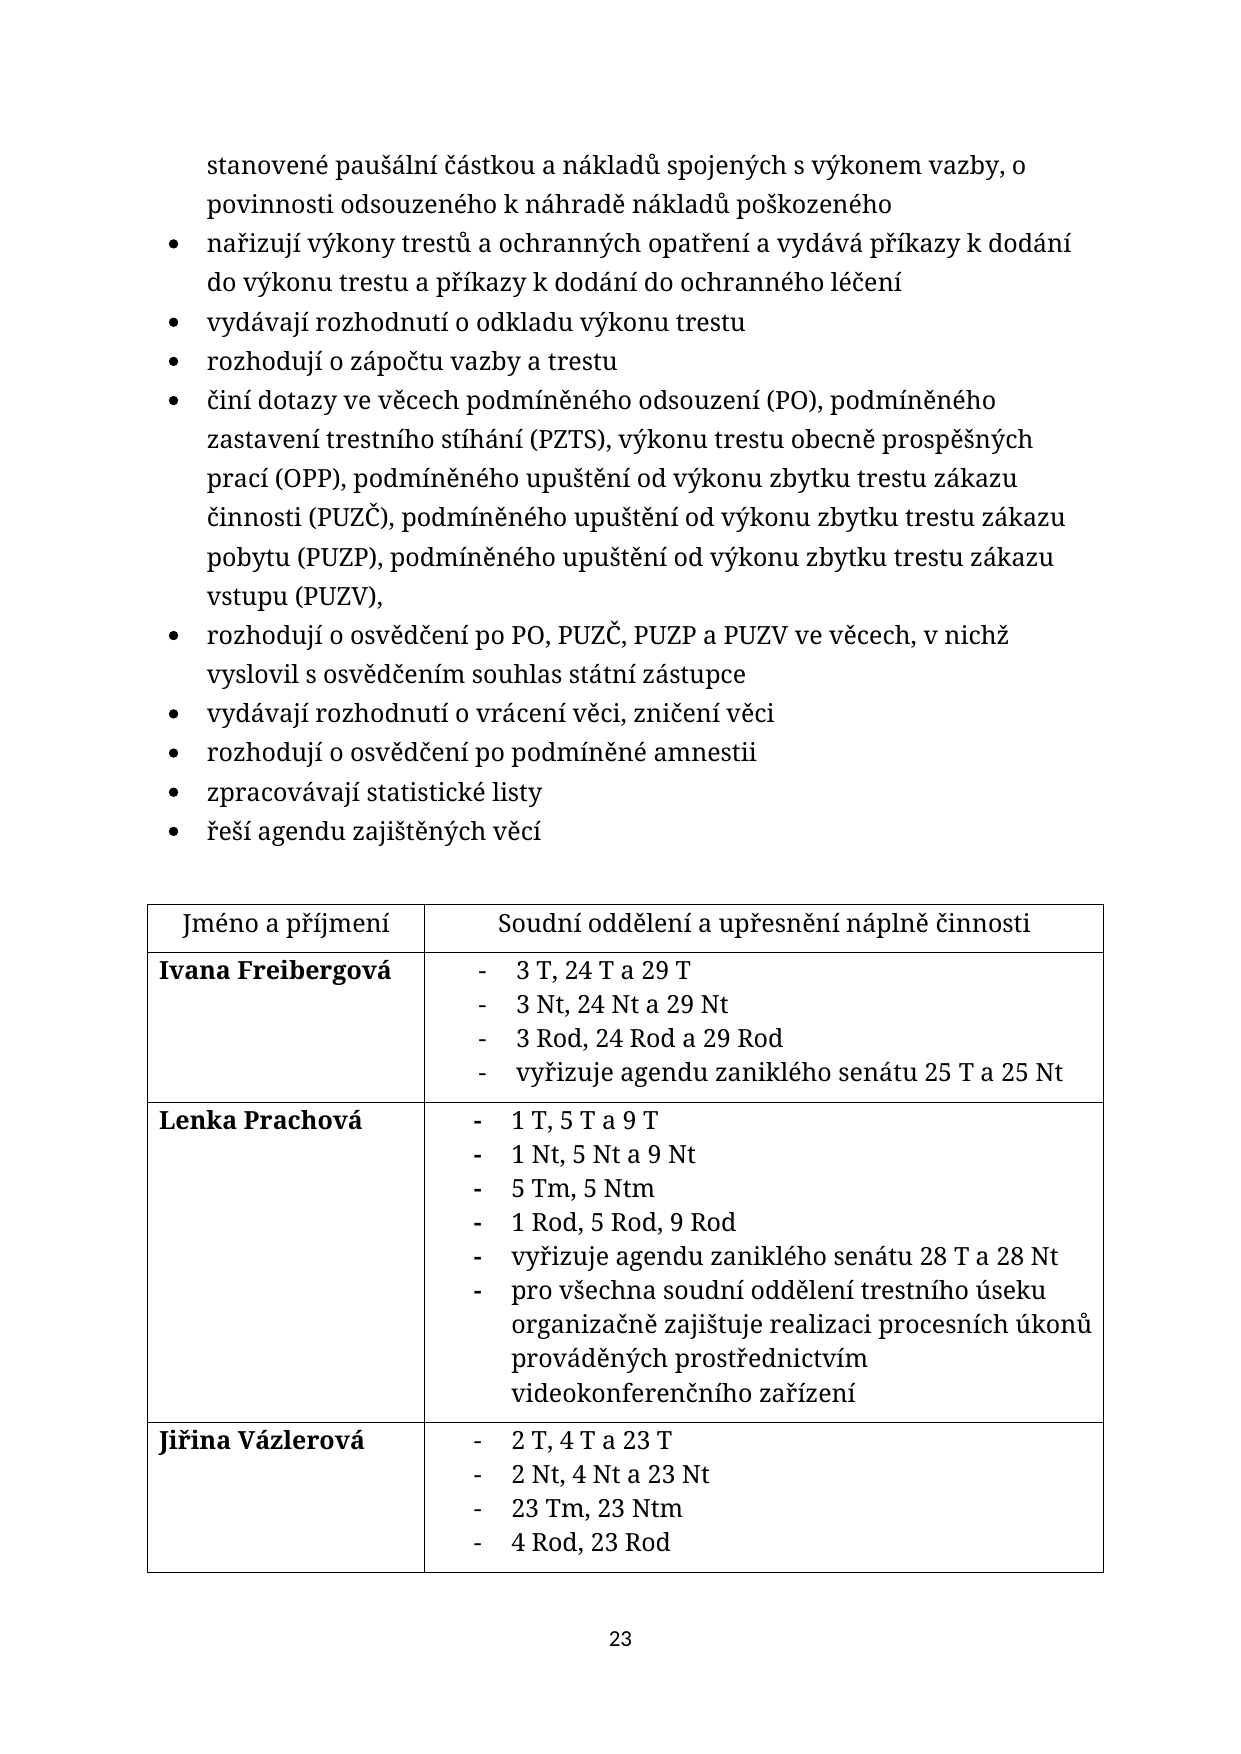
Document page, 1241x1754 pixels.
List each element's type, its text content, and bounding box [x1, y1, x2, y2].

table_header Soudní oddělení a upřesnění náplně činnosti [425, 905, 1103, 952]
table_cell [425, 1423, 1103, 1572]
list nařizují výkony trestů a ochranných opatření a vydává příkazy k dodání do výkonu trestu a příkazy k dodání do ochranného léčení [169, 226, 1093, 299]
list zpracovávají statistické listy [169, 774, 1093, 808]
list rozhodují o zápočtu vazby a trestu [169, 343, 1093, 377]
table_cell 3 T, 24 T a 29 T 3 Nt, 24 Nt a 29 Nt 3 Rod, 24 Rod a 29 Rod vyřizuje agendu zaniklého senátu 25 T a 25 Nt [425, 953, 1103, 1102]
list řeší agendu zajištěných věcí [169, 813, 1093, 847]
table_cell Jiřina Vázlerová [148, 1423, 424, 1572]
table_cell Ivana Freibergová [148, 953, 424, 1102]
list rozhodují o osvědčení po podmíněné amnestii [169, 735, 1093, 769]
table_cell 1 T, 5 T a 9 T 1 Nt, 5 Nt a 9 Nt 5 Tm, 5 Ntm 1 Rod, 5 Rod, 9 Rod vyřizuje agendu zaniklého senátu 28 T a 28 Nt pro všechna soudní oddělení trestního úseku organizačně zajištuje realizaci procesních úkonů prováděných prostřednictvím videokonferenčního zařízení [425, 1103, 1103, 1422]
list rozhodují o osvědčení po PO, PUZČ, PUZP a PUZV ve věcech, v nichž vyslovil s osvědčením souhlas státní zástupce [169, 618, 1093, 691]
list vydávají rozhodnutí o vrácení věci, zničení věci [169, 696, 1093, 730]
table_cell Lenka Prachová [148, 1103, 424, 1422]
list vydávají rozhodnutí o odkladu výkonu trestu [169, 304, 1093, 338]
list činí dotazy ve věcech podmíněného odsouzení (PO), podmíněného zastavení trestního stíhání (PZTS), výkonu trestu obecně prospěšných prací (OPP), podmíněného upuštění od výkonu zbytku trestu zákazu činnosti (PUZČ), podmíněného upuštění od výkonu zbytku trestu zákazu pobytu (PUZP), podmíněného upuštění od výkonu zbytku trestu zákazu vstupu (PUZV), [169, 383, 1093, 612]
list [169, 148, 1093, 221]
table_header Jméno a příjmení [148, 905, 424, 952]
